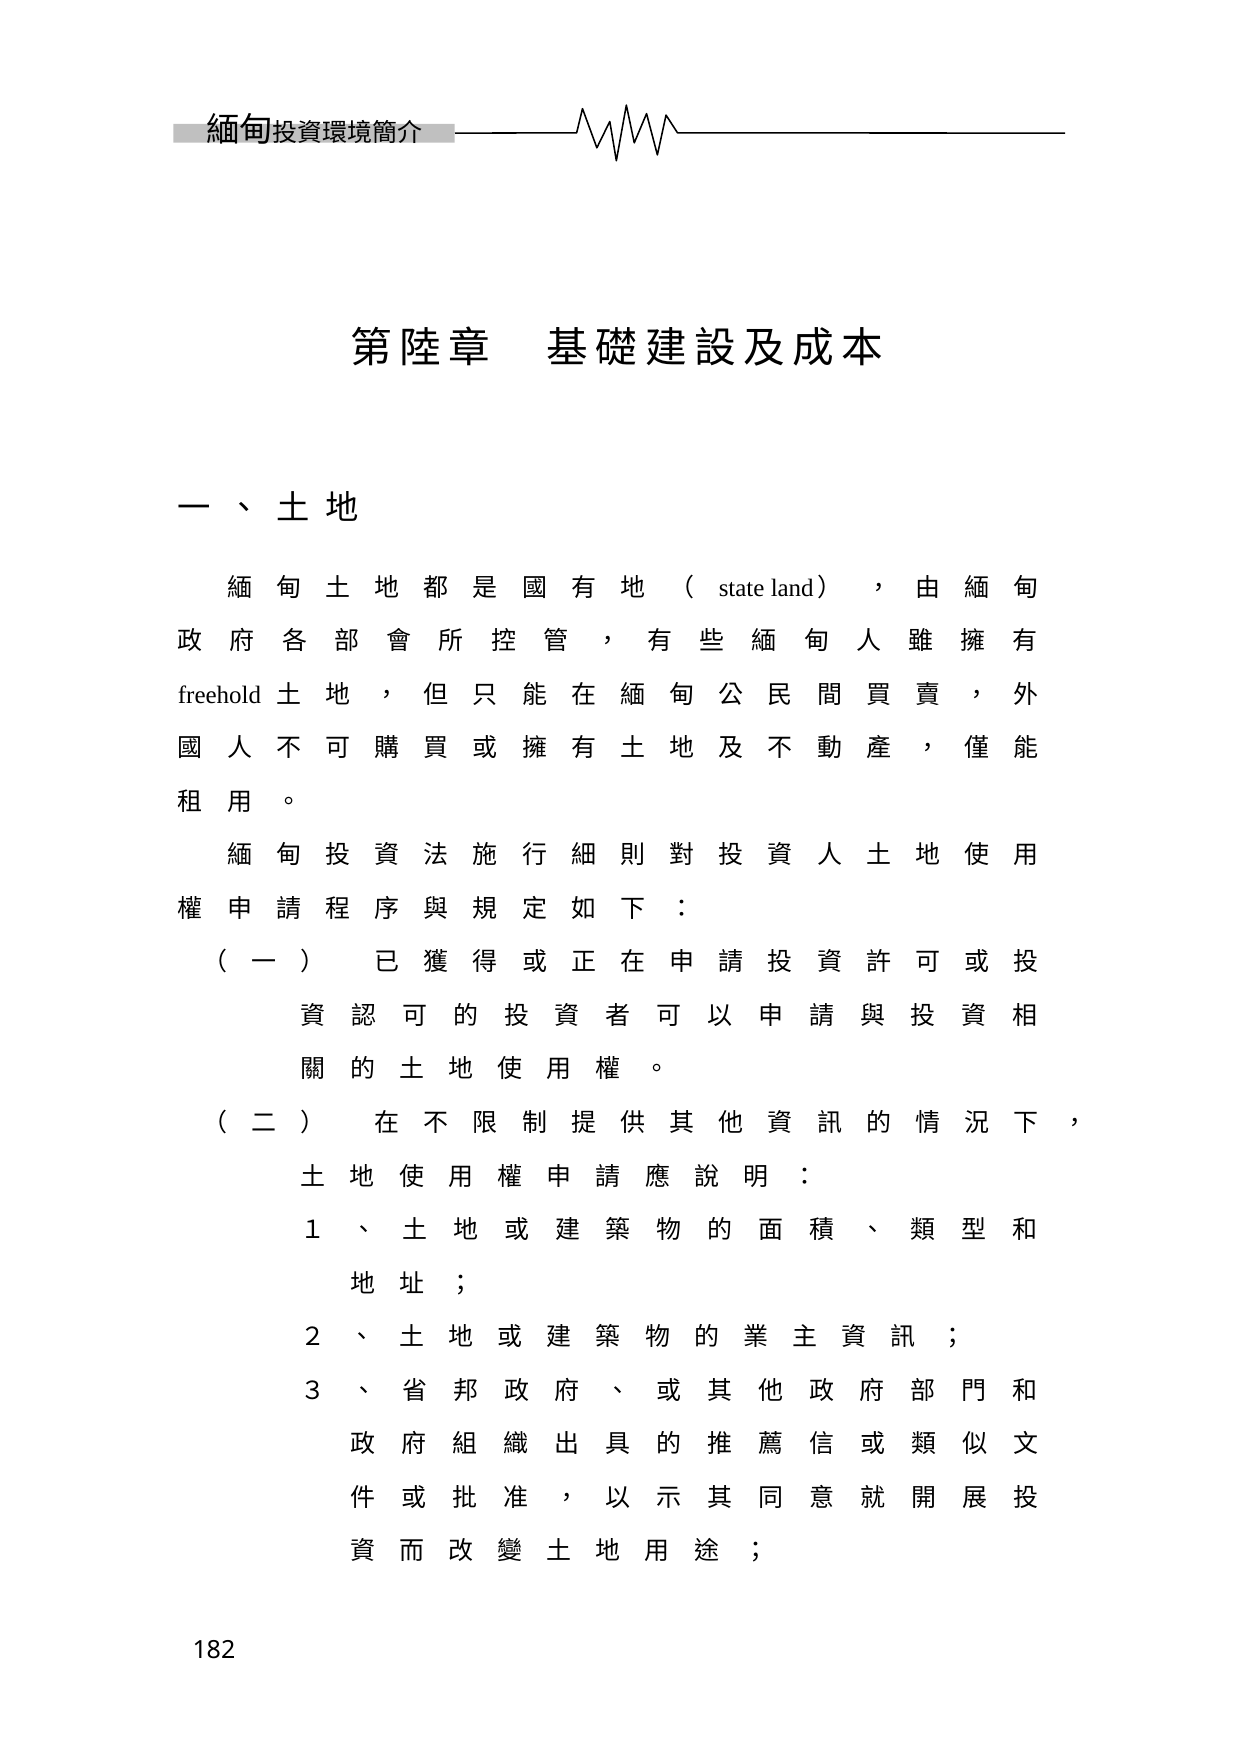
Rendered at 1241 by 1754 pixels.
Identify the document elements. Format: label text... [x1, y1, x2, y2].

text （一） 已獲得或正在申請投資許可或投資認可的投資者可以申請與投資相關的土地使用權。 [202, 933, 1063, 1094]
text １、土地或建築物的面積、類型和地址； [276, 1201, 1063, 1308]
text ２、土地或建築物的業主資訊； [276, 1308, 1063, 1362]
text 一、土地 [178, 478, 1063, 532]
text ３、省邦政府、或其他政府部門和政府組織出具的推薦信或類似文件或批准，以示其同意就開展投資而改變土地用途； [276, 1362, 1063, 1576]
text 緬甸土地都是國有地（state land），由緬甸政府各部會所控管，有些緬甸人雖擁有freehold土地，但只能在緬甸公民間買賣，外國人不可購買或擁有土地及不動產，僅能租用。 [178, 558, 1063, 826]
text 第陸章 基礎建設及成本 [178, 291, 1063, 398]
text 緬甸投資法施行細則對投資人土地使用權申請程序與規定如下： [178, 826, 1063, 933]
text （二） 在不限制提供其他資訊的情況下，土地使用權申請應說明： [202, 1094, 1063, 1201]
